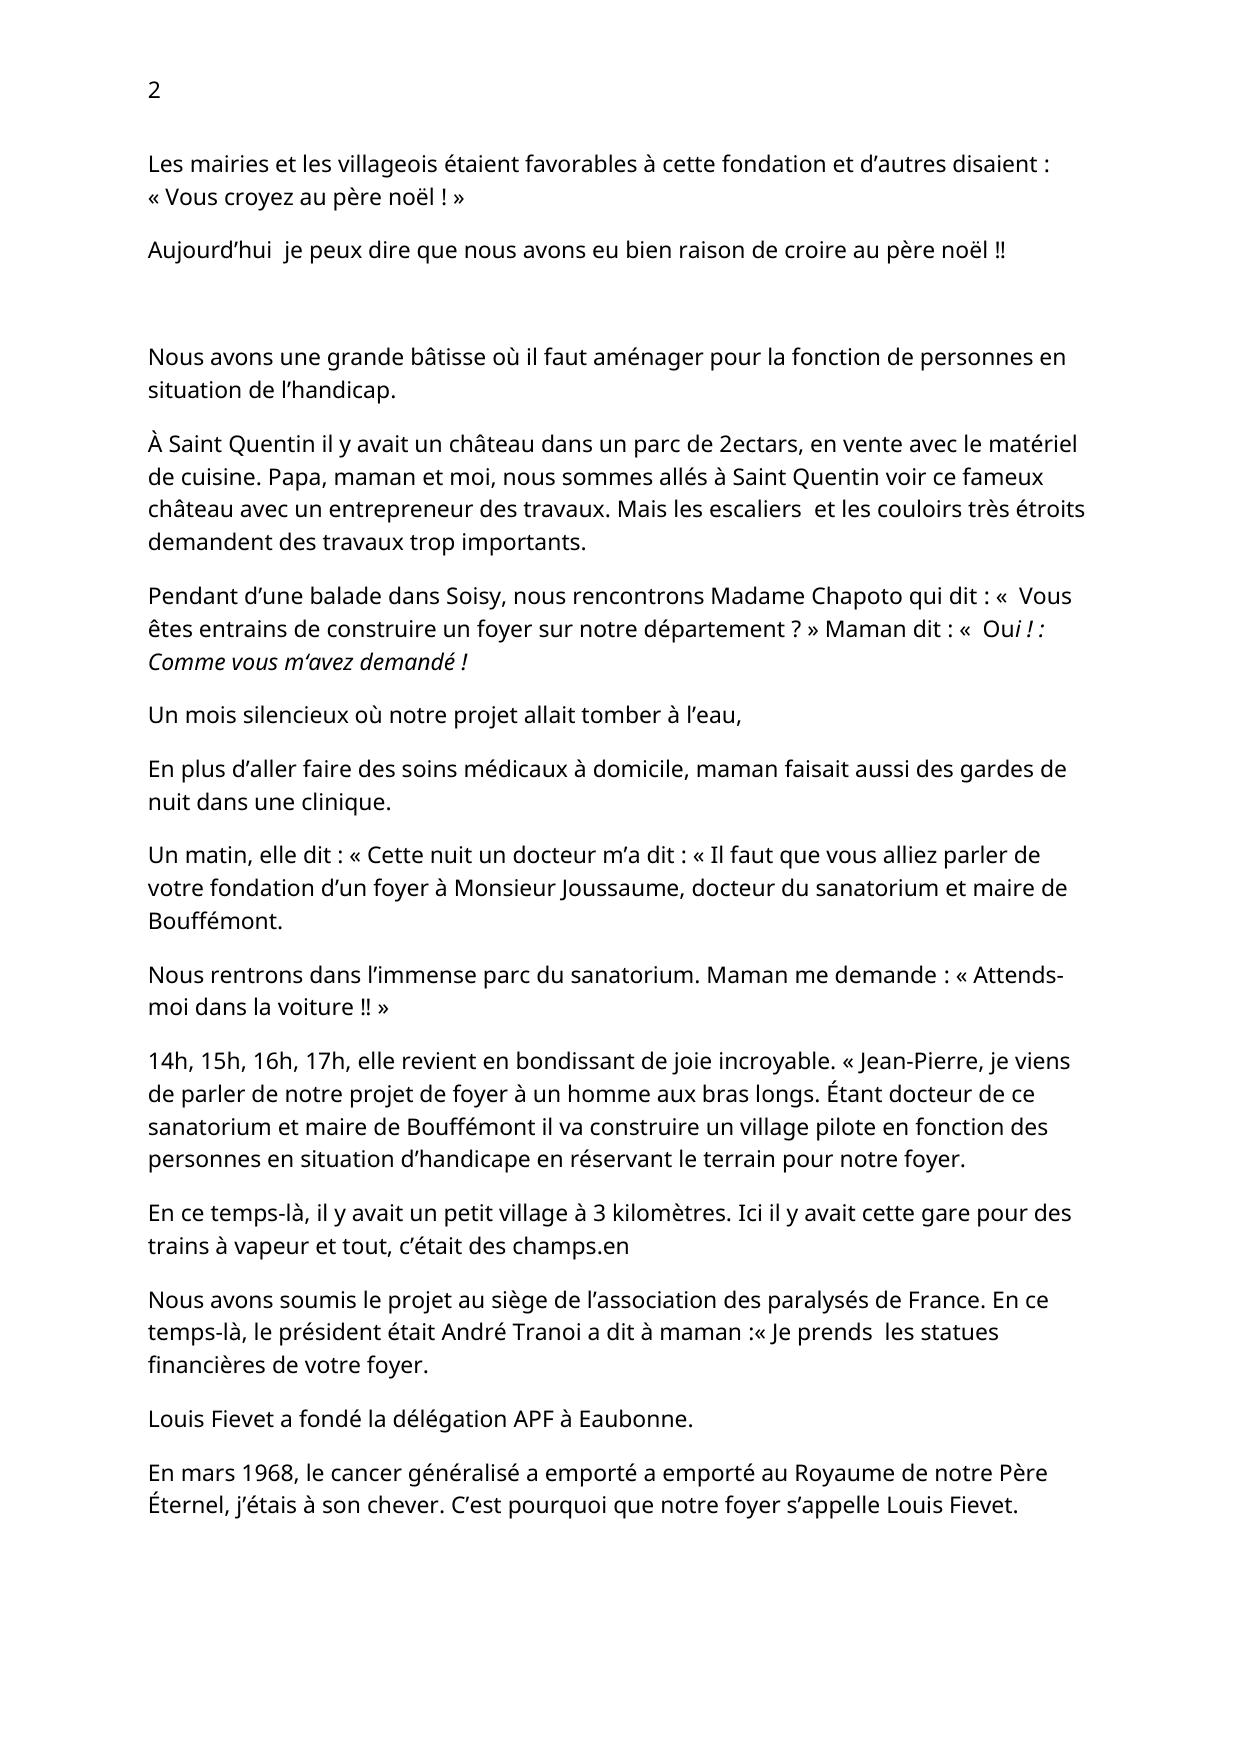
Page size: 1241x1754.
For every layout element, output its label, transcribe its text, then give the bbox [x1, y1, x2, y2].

text En ce temps-là, il y avait un petit village à 3 kilomètres. Ici il y avait cette gare pour des trains à vapeur et tout, c’était des champs.en [148, 1197, 1093, 1261]
text Un matin, elle dit : « Cette nuit un docteur m’a dit : « Il faut que vous alliez parler de votre fondation d’un foyer à Monsieur Joussaume, docteur du sanatorium et maire de Bouffémont. [148, 839, 1093, 936]
text Nous avons une grande bâtisse où il faut aménager pour la fonction de personnes en situation de l’handicap. [148, 341, 1093, 405]
text 14h, 15h, 16h, 17h, elle revient en bondissant de joie incroyable. « Jean-Pierre, je viens de parler de notre projet de foyer à un homme aux bras longs. Étant docteur de ce sanatorium et maire de Bouffémont il va construire un village pilote en fonction des personnes en situation d’handicape en réservant le terrain pour notre foyer. [148, 1045, 1093, 1175]
text Aujourd’hui je peux dire que nous avons eu bien raison de croire au père noël ‼ [148, 234, 1093, 265]
text Les mairies et les villageois étaient favorables à cette fondation et d’autres disaient : « Vous croyez au père noël ! » [148, 148, 1093, 212]
text À Saint Quentin il y avait un château dans un parc de 2ectars, en vente avec le matériel de cuisine. Papa, maman et moi, nous sommes allés à Saint Quentin voir ce fameux château avec un entrepreneur des travaux. Mais les escaliers et les couloirs très étroits demandent des travaux trop importants. [148, 428, 1093, 557]
text Un mois silencieux où notre projet allait tomber à l’eau, [148, 699, 1093, 730]
text Nous rentrons dans l’immense parc du sanatorium. Maman me demande : « Attends-moi dans la voiture ‼ » [148, 958, 1093, 1023]
text Louis Fievet a fondé la délégation APF à Eaubonne. [148, 1403, 1093, 1434]
text En plus d’aller faire des soins médicaux à domicile, maman faisait aussi des gardes de nuit dans une clinique. [148, 753, 1093, 817]
text Pendant d’une balade dans Soisy, nous rencontrons Madame Chapoto qui dit : « Vous êtes entrains de construire un foyer sur notre département ? » Maman dit : « Oui ! : Comme vous m‘avez demandé ! [148, 580, 1093, 677]
text En mars 1968, le cancer généralisé a emporté a emporté au Royaume de notre Père Éternel, j’étais à son chever. C’est pourquoi que notre foyer s’appelle Louis Fievet. [148, 1456, 1093, 1521]
text Nous avons soumis le projet au siège de l’association des paralysés de France. En ce temps-là, le président était André Tranoi a dit à maman :« Je prends les statues financières de votre foyer. [148, 1283, 1093, 1380]
